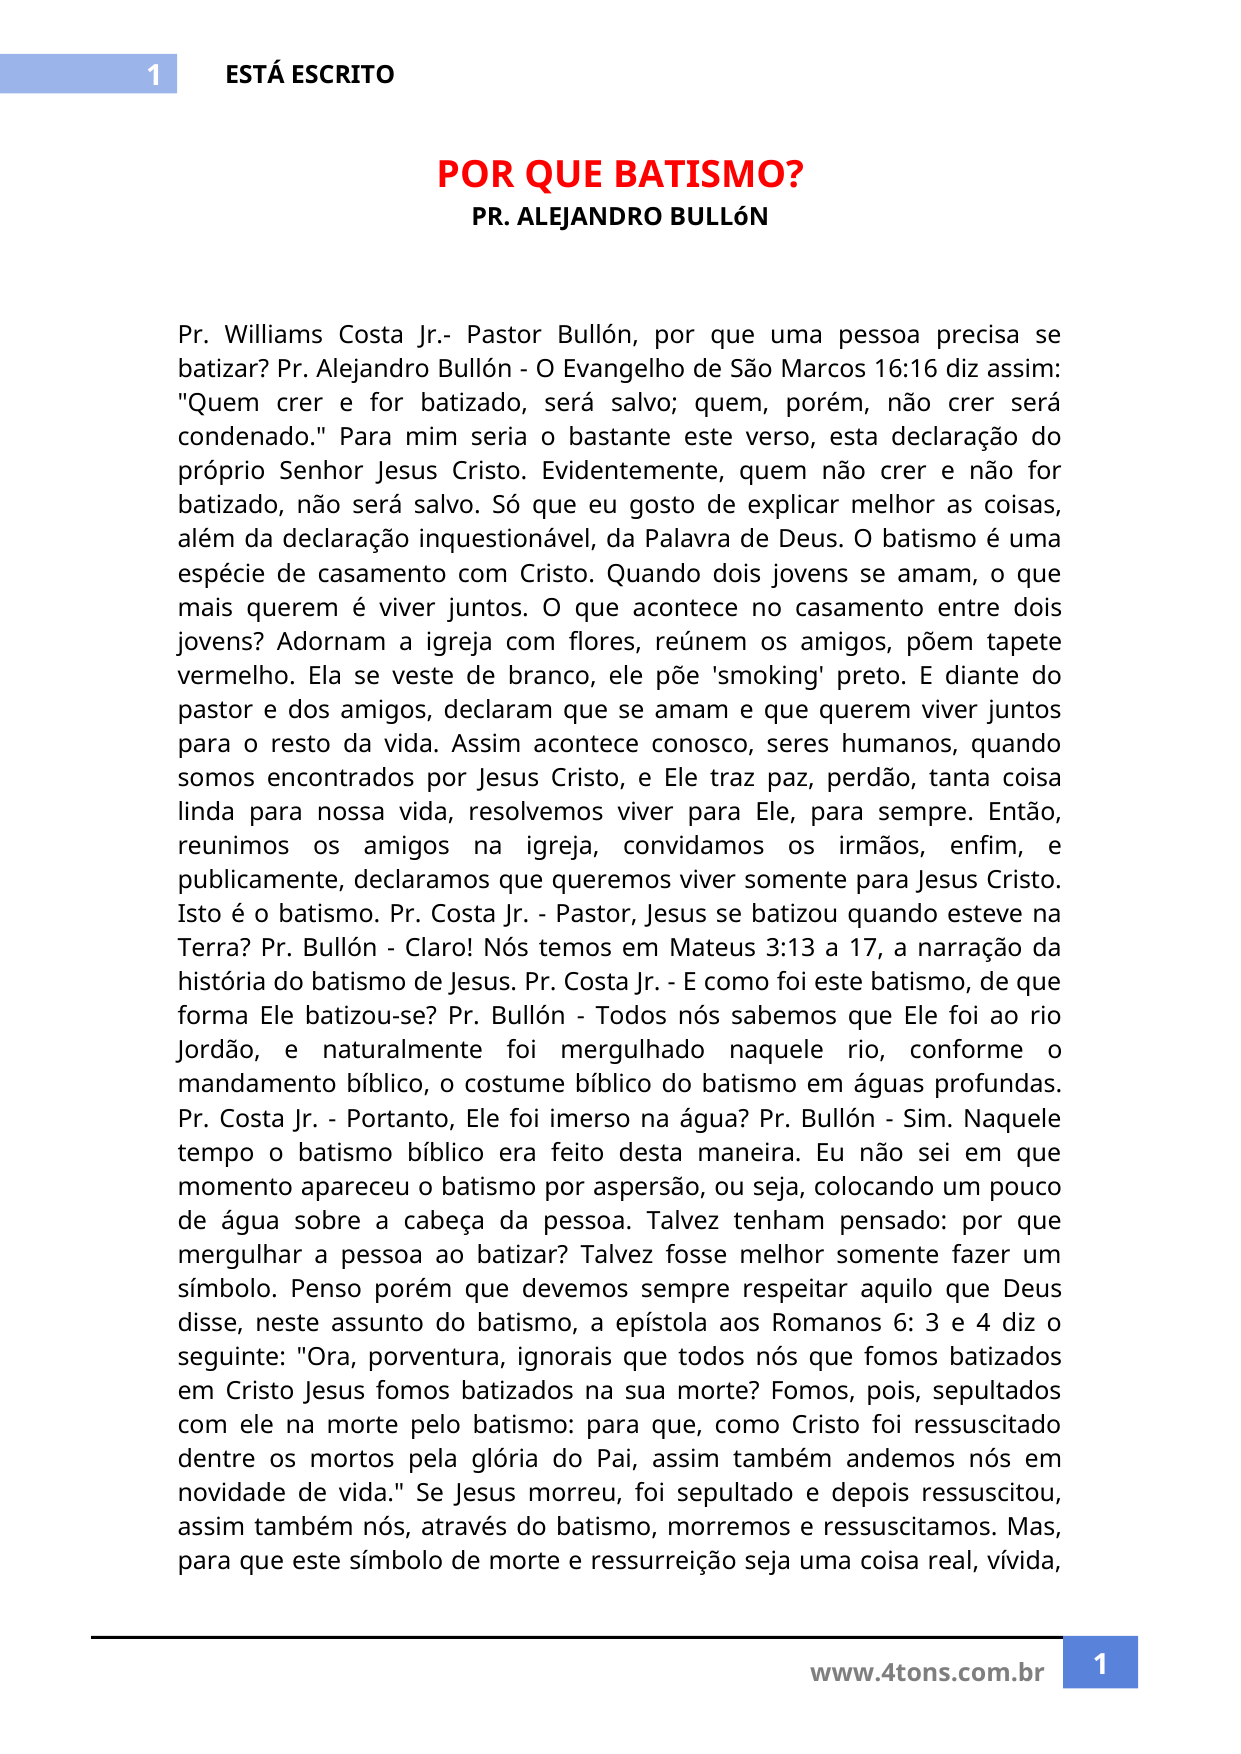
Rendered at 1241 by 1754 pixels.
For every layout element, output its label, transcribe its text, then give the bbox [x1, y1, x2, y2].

text POR QUE BATISMO? PR. ALEJANDRO BULLóN [177, 148, 1063, 233]
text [177, 317, 1063, 1577]
